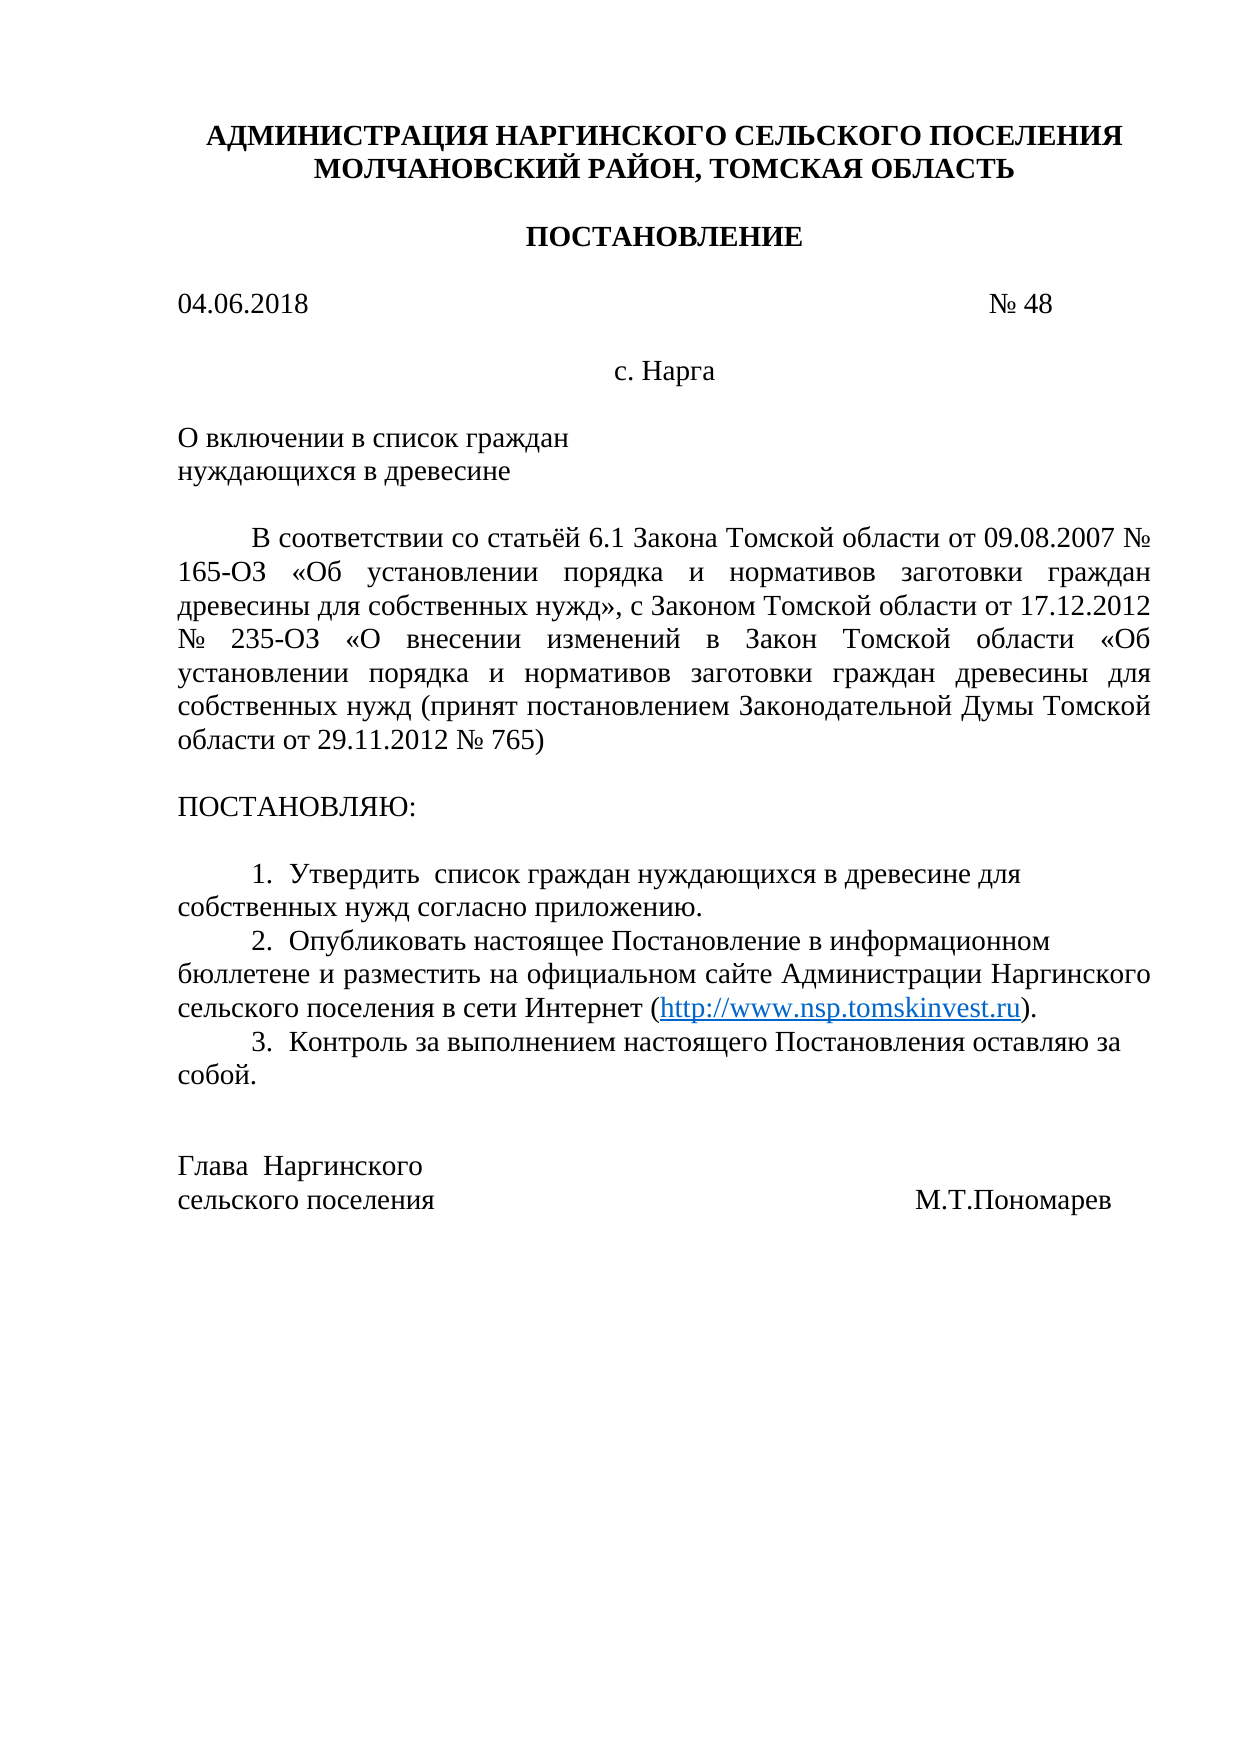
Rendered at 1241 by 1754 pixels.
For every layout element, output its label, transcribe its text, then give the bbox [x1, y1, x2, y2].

text Глава Наргинского [177, 1148, 1152, 1182]
text 04.06.2018 № 48 [177, 286, 1152, 319]
text собой. [177, 1057, 1152, 1091]
text О включении в список граждан нуждающихся в древесине [177, 420, 1152, 487]
list Контроль за выполнением настоящего Постановления оставляю за [251, 1024, 1152, 1057]
list Опубликовать настоящее Постановление в информационном [251, 923, 1102, 957]
text собственных нужд согласно приложению. [177, 889, 1152, 923]
text сельского поселения М.Т.Пономарев [177, 1182, 1152, 1215]
text АДМИНИСТРАЦИЯ НАРГИНСКОГО СЕЛЬСКОГО ПОСЕЛЕНИЯ [177, 118, 1152, 152]
text МОЛЧАНОВСКИЙ РАЙОН, ТОМСКАЯ ОБЛАСТЬ [177, 152, 1152, 185]
text бюллетене и разместить на официальном сайте Администрации Наргинского сельского поселения в сети Интернет (http://www.nsp.tomskinvest.ru). [177, 957, 1152, 1024]
text ПОСТАНОВЛЯЮ: [177, 789, 1152, 822]
text с. Нарга [177, 353, 1152, 386]
list Утвердить список граждан нуждающихся в древесине для [251, 856, 1152, 889]
text ПОСТАНОВЛЕНИЕ [177, 219, 1152, 252]
text В соответствии со статьёй 6.1 Закона Томской области от 09.08.2007 № 165-ОЗ «Об установлении порядка и нормативов заготовки граждан древесины для собственных нужд», с Законом Томской области от 17.12.2012 № 235-ОЗ «О внесении изменений в Закон Томской области «Об установлении порядка и нормативов заготовки граждан древесины для собственных нужд (принят постановлением Законодательной Думы Томской области от 29.11.2012 № 765) [177, 521, 1152, 755]
